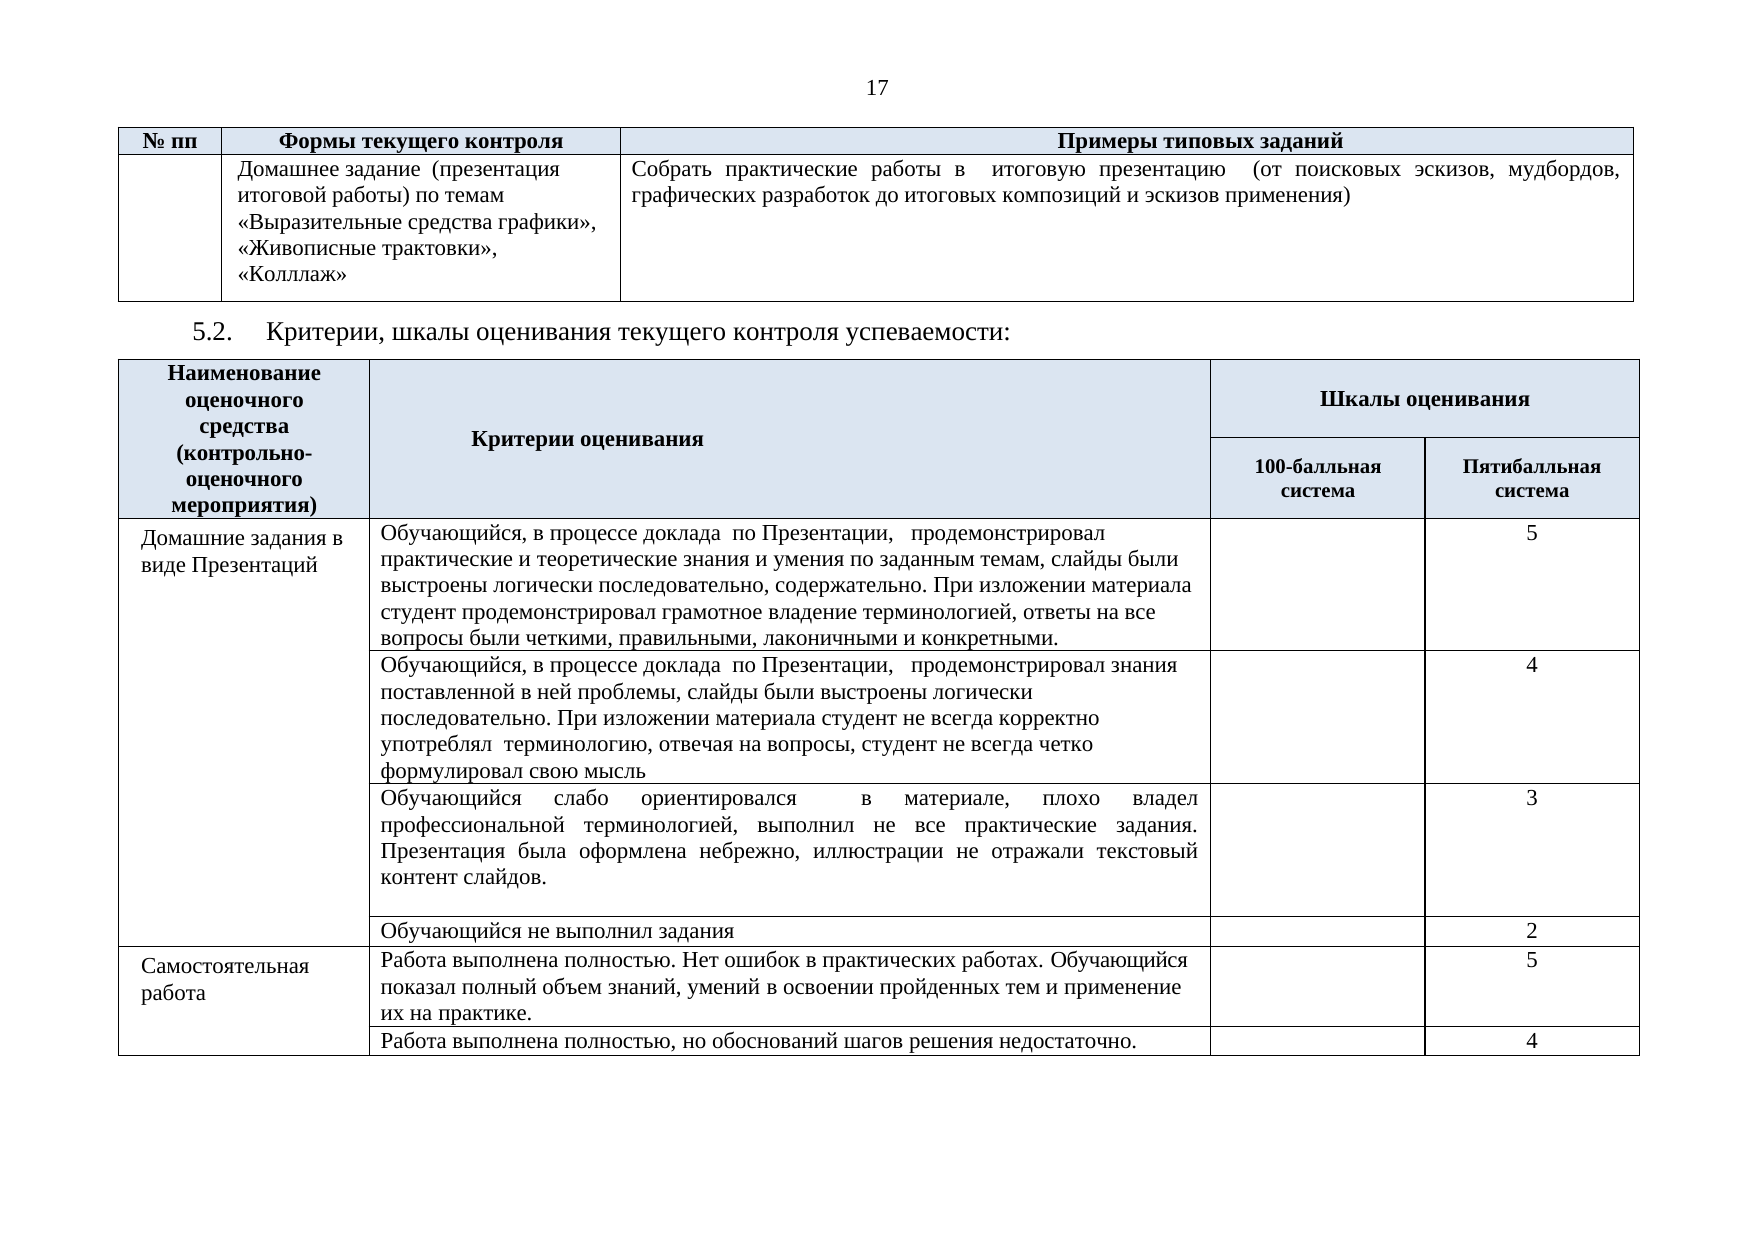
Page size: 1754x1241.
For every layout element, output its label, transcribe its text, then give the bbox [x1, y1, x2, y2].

table_cell 3 [1426, 784, 1639, 916]
table_cell Обучающийся слабо ориентировался в материале, плохо владел профессиональной терминологией, выполнил не все практические задания. Презентация была оформлена небрежно, иллюстрации не отражали текстовый контент слайдов. [370, 784, 1210, 916]
subtitle 5.2. Критерии, шкалы оценивания текущего контроля успеваемости: [192, 315, 1636, 346]
table_cell 2 [1426, 917, 1639, 946]
table_cell [1211, 1027, 1424, 1055]
table_cell 5 [1426, 519, 1639, 650]
table_header Примеры типовых заданий [621, 128, 1633, 154]
table_header Наименование оценочного средства (контрольно-оценочного мероприятия) [119, 360, 369, 518]
table_header Критерии оценивания [370, 360, 1210, 518]
table_cell Обучающийся, в процессе доклада по Презентации, продемонстрировал практические и теоретические знания и умения по заданным темам, слайды были выстроены логически последовательно, содержательно. При изложении материала студент продемонстрировал грамотное владение терминологией, ответы на все вопросы были четкими, правильными, лаконичными и конкретными. [370, 519, 1210, 650]
table_cell Обучающийся не выполнил задания [370, 917, 1210, 946]
table_cell 4 [1426, 651, 1639, 783]
table_header Шкалы оценивания [1211, 360, 1639, 437]
table_cell Обучающийся, в процессе доклада по Презентации, продемонстрировал знания поставленной в ней проблемы, слайды были выстроены логически последовательно. При изложении материала студент не всегда корректно употреблял терминологию, отвечая на вопросы, студент не всегда четко формулировал свою мысль [370, 651, 1210, 783]
table_cell Работа выполнена полностью. Нет ошибок в практических работах. Обучающийся показал полный объем знаний, умений в освоении пройденных тем и применение их на практике. [370, 947, 1210, 1026]
table_cell [1211, 519, 1424, 650]
table_cell Самостоятельная работа [119, 947, 369, 1055]
table_cell 100-балльная система [1211, 438, 1424, 518]
table_cell Домашнее задание (презентация итоговой работы) по темам «Выразительные средства графики», «Живописные трактовки», «Колллаж» [222, 155, 620, 301]
table_cell 5 [1426, 947, 1639, 1026]
table_cell Пятибалльная система [1426, 438, 1639, 518]
table_cell [1211, 651, 1424, 783]
table_cell Домашние задания в виде Презентаций [119, 519, 369, 946]
table_cell Собрать практические работы в итоговую презентацию (от поисковых эскизов, мудбордов, графических разработок до итоговых композиций и эскизов применения) [621, 155, 1633, 301]
table_cell [119, 155, 221, 301]
table_cell [1211, 947, 1424, 1026]
table_cell [1211, 784, 1424, 916]
table_header Формы текущего контроля [222, 128, 620, 154]
table_cell 4 [1426, 1027, 1639, 1055]
table_header № пп [119, 128, 221, 154]
table_cell [1211, 917, 1424, 946]
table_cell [370, 1027, 1210, 1055]
